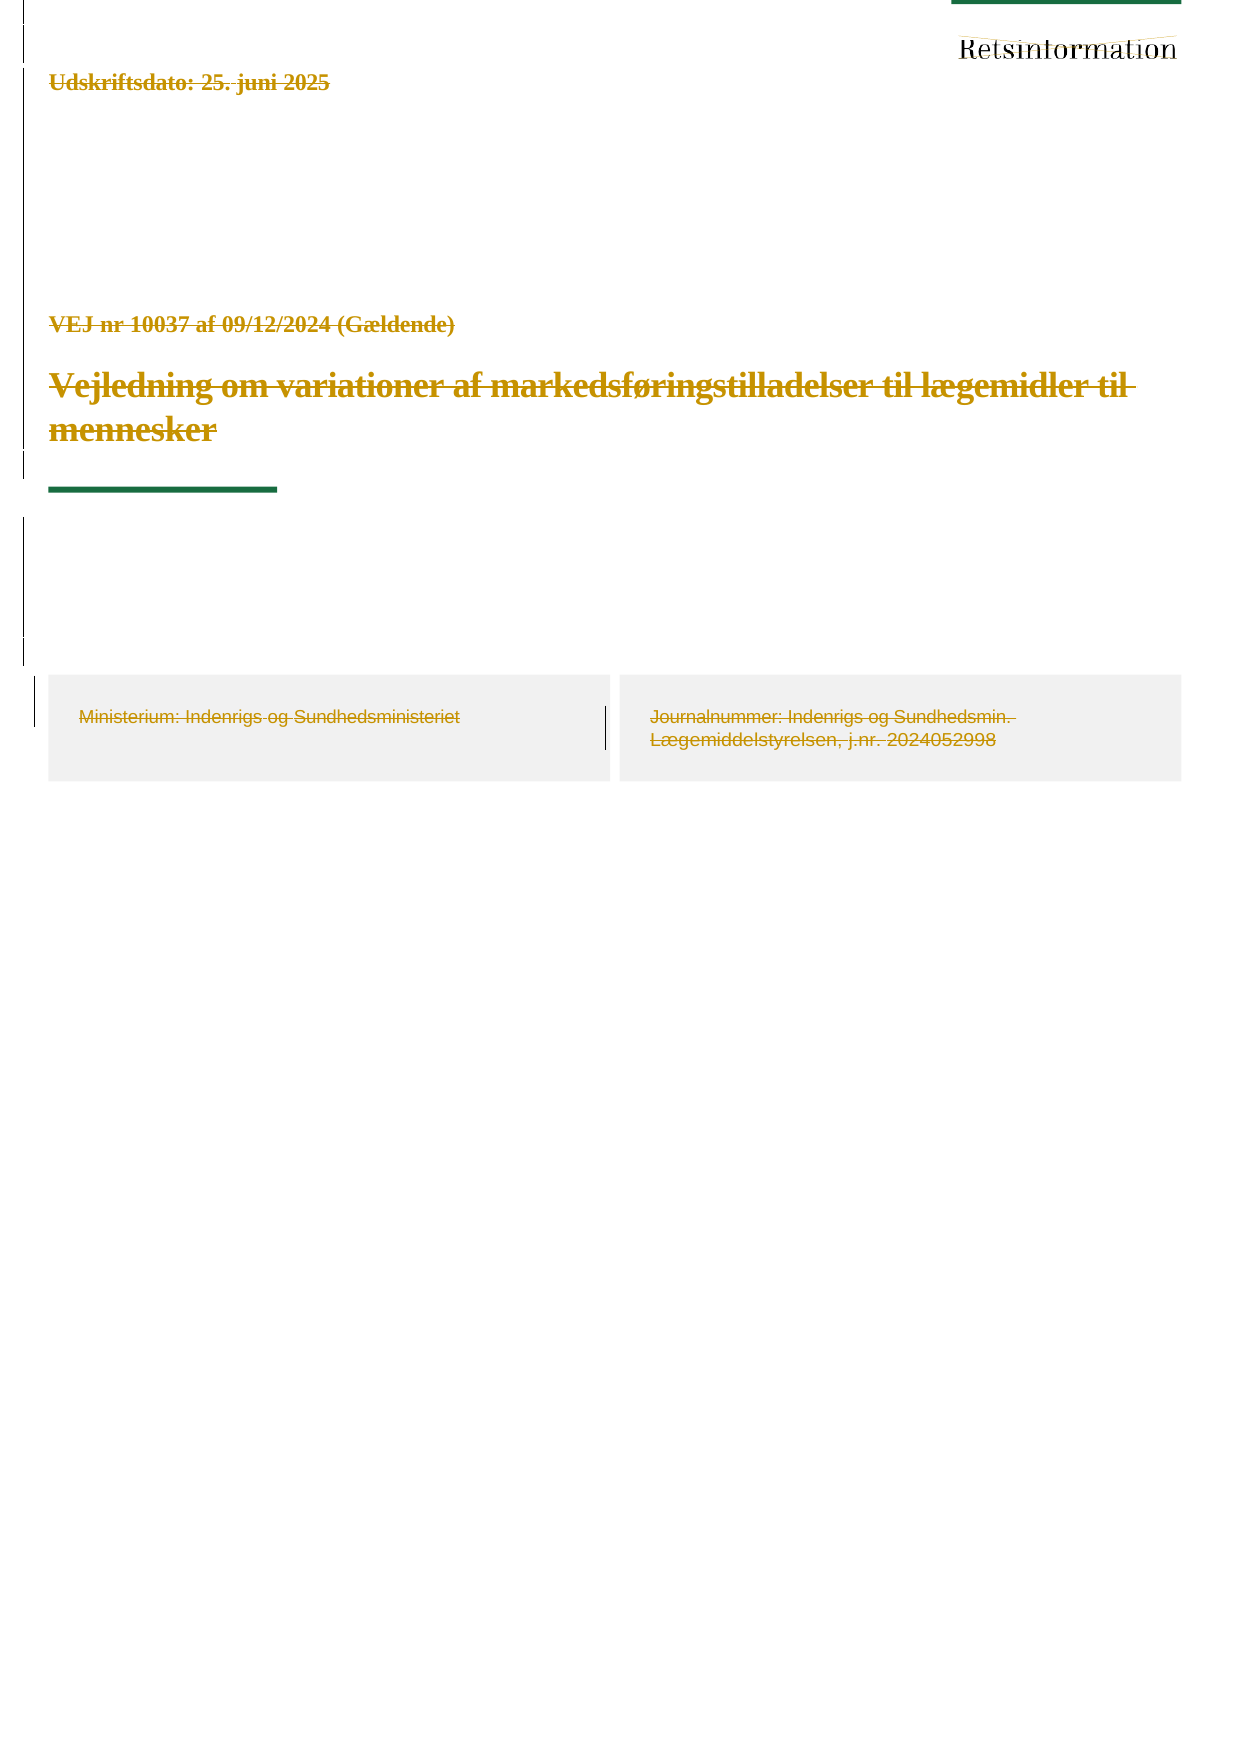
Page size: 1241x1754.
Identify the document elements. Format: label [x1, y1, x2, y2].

picture [1077, 40, 1177, 58]
picture [958, 40, 1058, 58]
picture [964, 48, 1171, 59]
picture [1010, 40, 1125, 46]
